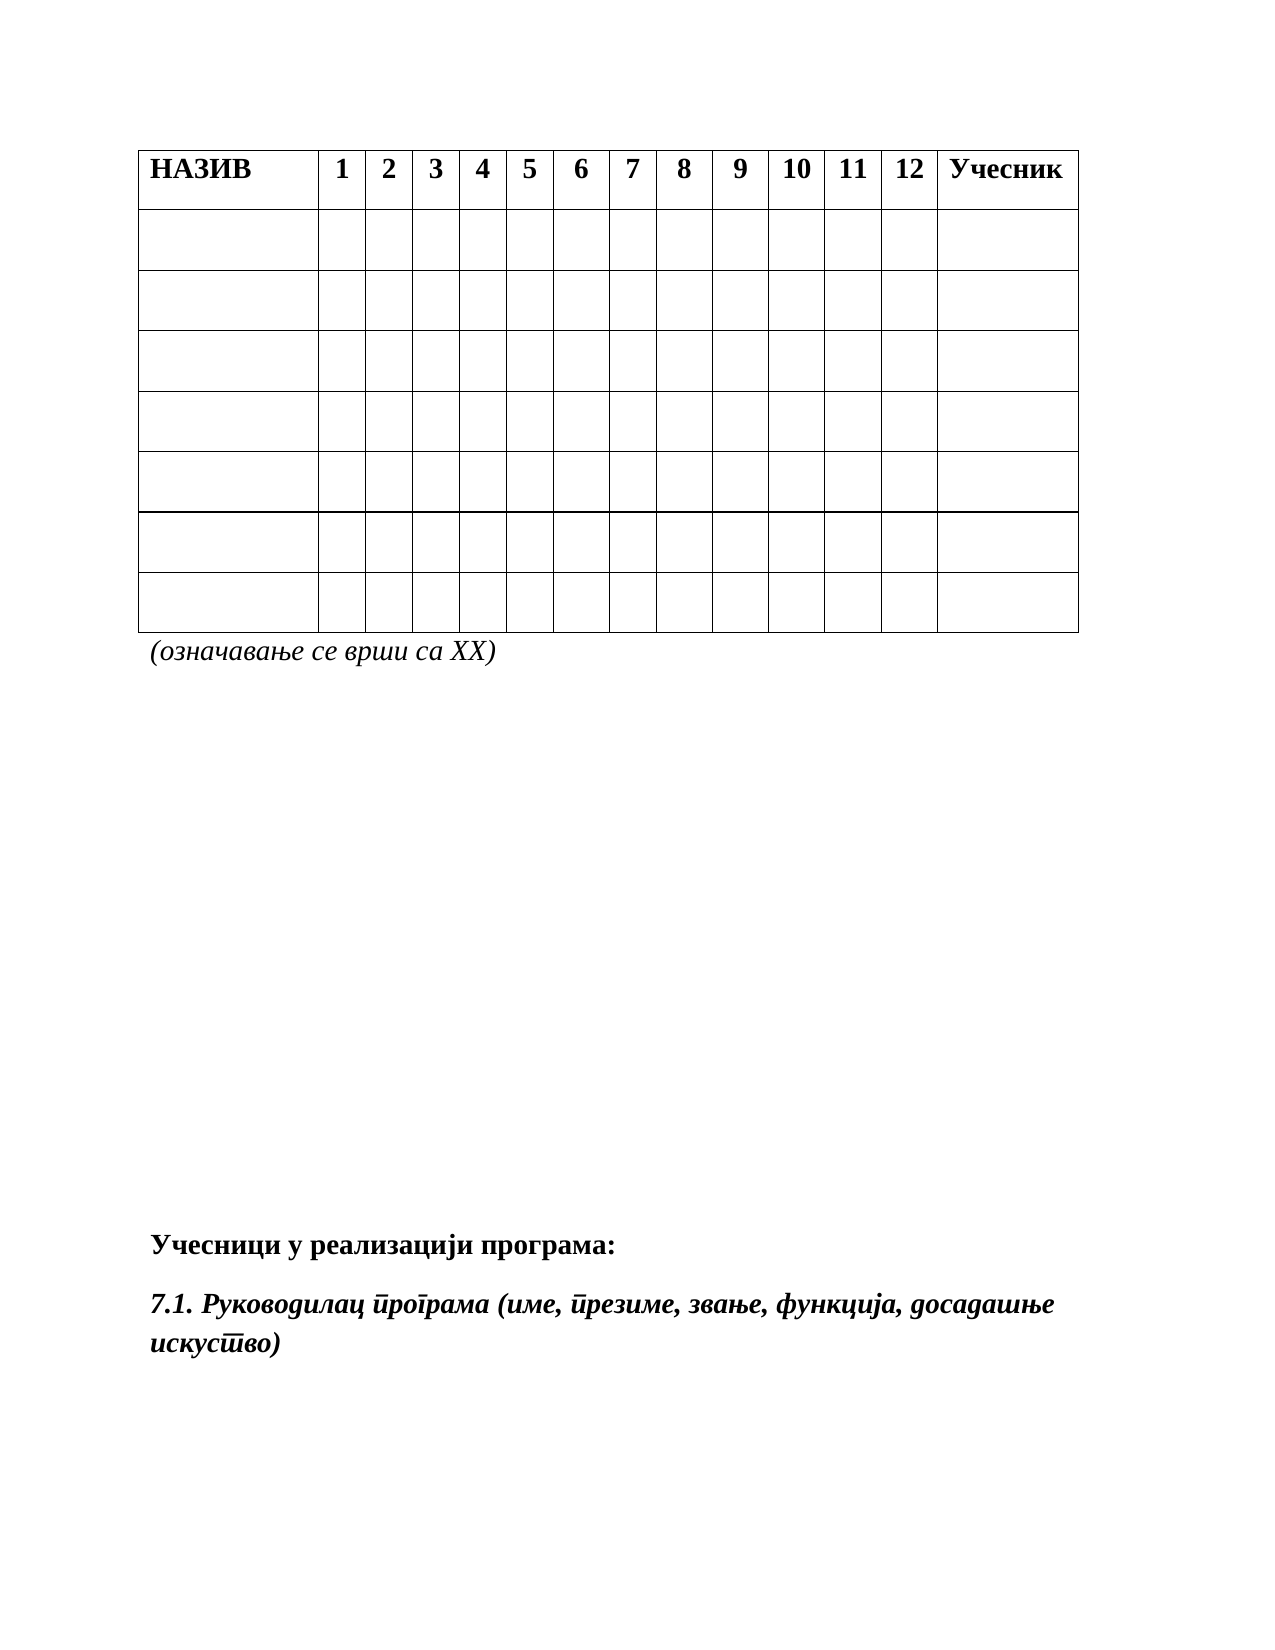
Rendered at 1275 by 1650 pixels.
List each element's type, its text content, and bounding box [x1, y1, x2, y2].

table_cell [460, 573, 506, 632]
table_cell [769, 573, 824, 632]
table_cell [139, 271, 318, 330]
table_cell [713, 573, 768, 632]
table_cell [460, 452, 506, 511]
table_cell [825, 452, 881, 511]
table_cell [554, 210, 609, 270]
table_cell [507, 573, 553, 632]
table_cell [882, 392, 937, 451]
table_cell [657, 210, 712, 270]
table_cell [657, 392, 712, 451]
table_cell [554, 452, 609, 511]
table_cell [769, 452, 824, 511]
table_cell [938, 452, 1078, 511]
table_cell [825, 210, 881, 270]
table_cell [413, 331, 459, 391]
table_cell [366, 271, 412, 330]
table_cell [713, 392, 768, 451]
table_cell [769, 331, 824, 391]
table_header Учесник [938, 151, 1078, 209]
table_cell [507, 331, 553, 391]
table_header 4 [460, 151, 506, 209]
table_cell [713, 210, 768, 270]
table_cell [882, 452, 937, 511]
table_cell [319, 452, 365, 511]
table_cell [366, 210, 412, 270]
table_cell [319, 331, 365, 391]
table_header 7 [610, 151, 656, 209]
table_cell [507, 392, 553, 451]
table_cell [610, 513, 656, 572]
table_header НАЗИВ [139, 151, 318, 209]
table_cell [139, 573, 318, 632]
table_cell [610, 392, 656, 451]
table_header 1 [319, 151, 365, 209]
table_cell [413, 452, 459, 511]
table_cell [610, 331, 656, 391]
table_cell [413, 573, 459, 632]
table_cell [139, 392, 318, 451]
table_header 9 [713, 151, 768, 209]
table_cell [366, 513, 412, 572]
table_cell [769, 392, 824, 451]
table_cell [657, 331, 712, 391]
table_cell [610, 452, 656, 511]
table_cell [938, 271, 1078, 330]
text Учесници у реализацији програма: [150, 1227, 1125, 1261]
table_cell [139, 452, 318, 511]
table_cell [825, 331, 881, 391]
table_cell [713, 271, 768, 330]
table_cell [882, 331, 937, 391]
table_cell [413, 271, 459, 330]
table_cell [657, 452, 712, 511]
table_cell [460, 513, 506, 572]
table_cell [507, 271, 553, 330]
table_cell [769, 513, 824, 572]
table_cell [610, 271, 656, 330]
table_header 12 [882, 151, 937, 209]
text 7.1. Руководилац програма (име, презиме, звање, функција, досадашње искуство) [150, 1286, 1125, 1358]
table_cell [366, 452, 412, 511]
table_cell [413, 210, 459, 270]
table_cell [657, 513, 712, 572]
table_cell [460, 392, 506, 451]
table_cell [507, 513, 553, 572]
table_cell [319, 210, 365, 270]
table_cell [938, 392, 1078, 451]
table_cell [507, 452, 553, 511]
table_cell [938, 331, 1078, 391]
table_cell [882, 210, 937, 270]
table_cell [460, 210, 506, 270]
table_cell [460, 331, 506, 391]
table_cell [657, 271, 712, 330]
table_cell [413, 513, 459, 572]
table_cell [554, 331, 609, 391]
table_cell [825, 513, 881, 572]
table_header 6 [554, 151, 609, 209]
table_cell [413, 392, 459, 451]
table_cell [882, 271, 937, 330]
table_cell [769, 210, 824, 270]
table_cell [507, 210, 553, 270]
table_cell [319, 513, 365, 572]
table_cell [769, 271, 824, 330]
table_header 3 [413, 151, 459, 209]
table_cell [938, 513, 1078, 572]
table_cell [825, 392, 881, 451]
table_header 2 [366, 151, 412, 209]
table_cell [460, 271, 506, 330]
table_cell [610, 210, 656, 270]
table_cell [713, 331, 768, 391]
table_cell [938, 573, 1078, 632]
table_header 11 [825, 151, 881, 209]
table_cell [554, 573, 609, 632]
table_cell [938, 210, 1078, 270]
table_cell [713, 452, 768, 511]
table_cell [139, 513, 318, 572]
table_cell [366, 331, 412, 391]
table_cell [882, 513, 937, 572]
table_cell [554, 271, 609, 330]
table_cell [825, 271, 881, 330]
table_header 10 [769, 151, 824, 209]
table_cell [610, 573, 656, 632]
table_cell [366, 392, 412, 451]
table_cell [882, 573, 937, 632]
table_cell [713, 513, 768, 572]
table_cell [554, 513, 609, 572]
table_cell [319, 271, 365, 330]
table_cell [139, 210, 318, 270]
table_cell [825, 573, 881, 632]
table_cell [319, 573, 365, 632]
table_header 8 [657, 151, 712, 209]
table_cell [554, 392, 609, 451]
table_cell [366, 573, 412, 632]
text (означавање се врши са XX) [150, 633, 1125, 667]
table_header 5 [507, 151, 553, 209]
table_cell [139, 331, 318, 391]
table_cell [319, 392, 365, 451]
table_cell [657, 573, 712, 632]
